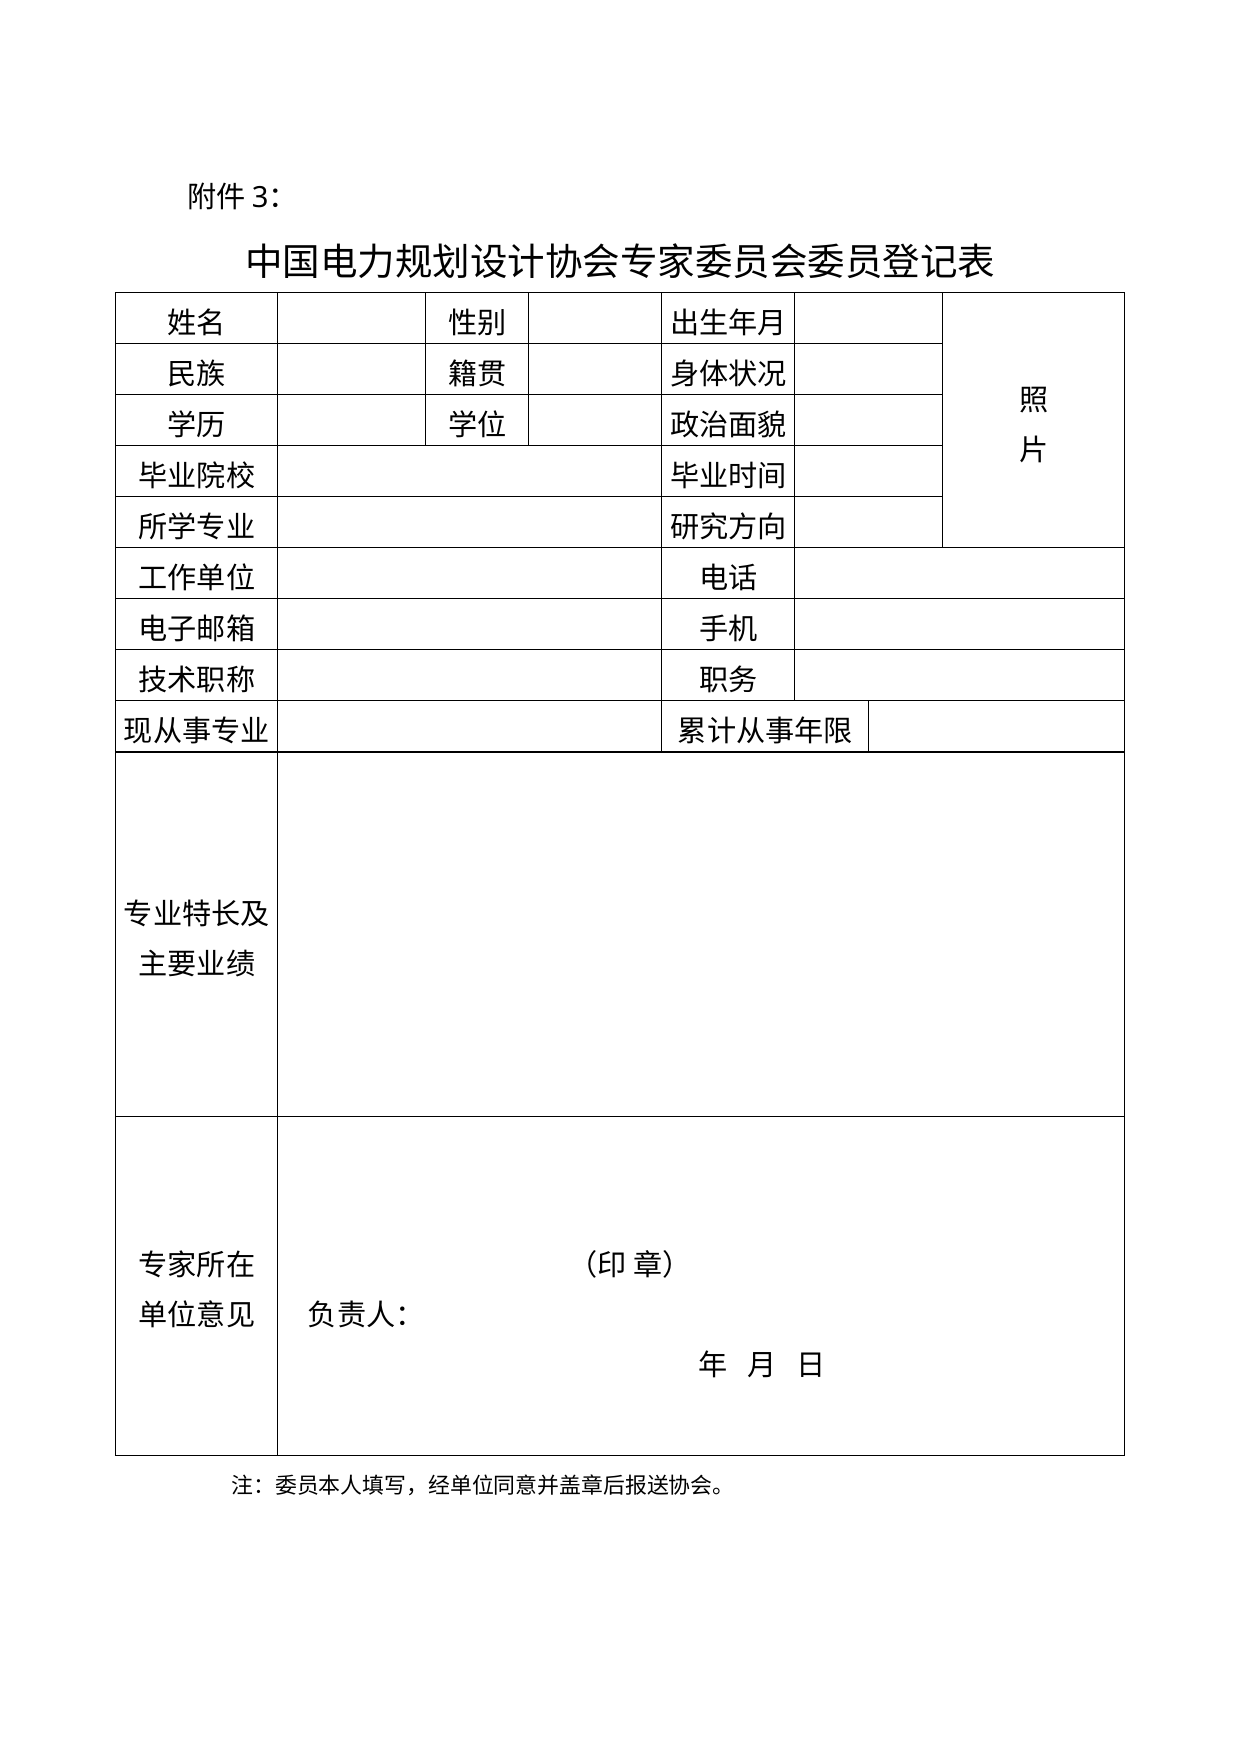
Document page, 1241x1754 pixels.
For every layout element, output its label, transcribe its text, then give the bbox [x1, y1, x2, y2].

table_cell [795, 599, 1124, 649]
table_header 姓名 [116, 293, 277, 343]
table_cell [795, 548, 1124, 598]
table_cell 累计从事年限 [662, 701, 868, 751]
table_cell [795, 344, 942, 394]
table_cell 职务 [662, 650, 794, 700]
table_header [529, 293, 661, 343]
table_cell 现从事专业 [116, 701, 277, 751]
table_cell [795, 446, 942, 496]
text 附件3： [187, 162, 1053, 227]
table_cell [529, 395, 661, 445]
table_cell 技术职称 [116, 650, 277, 700]
table_cell [795, 497, 942, 547]
table_cell 手机 [662, 599, 794, 649]
table_cell [529, 344, 661, 394]
table_cell 身体状况 [662, 344, 794, 394]
table_cell [869, 701, 1124, 751]
table_cell 学历 [116, 395, 277, 445]
table_cell 毕业院校 [116, 446, 277, 496]
table_cell 电子邮箱 [116, 599, 277, 649]
table_cell [278, 497, 661, 547]
table_cell [278, 599, 661, 649]
table_cell [278, 701, 661, 751]
table_cell 所学专业 [116, 497, 277, 547]
text 注：委员本人填写，经单位同意并盖章后报送协会。 [187, 1468, 1053, 1500]
table_cell [278, 395, 425, 445]
table_header 出生年月 [662, 293, 794, 343]
table_cell 工作单位 [116, 548, 277, 598]
table_cell [278, 753, 1124, 1116]
table_cell [278, 548, 661, 598]
table_cell 民族 [116, 344, 277, 394]
table_cell （印 章） 负责人： 年 月 日 [278, 1117, 1124, 1455]
table_header [278, 293, 425, 343]
table_cell [278, 650, 661, 700]
table_cell [278, 446, 661, 496]
table_cell 学位 [426, 395, 528, 445]
table_cell [795, 650, 1124, 700]
table_cell 电话 [662, 548, 794, 598]
table_cell [278, 344, 425, 394]
table_header [795, 293, 942, 343]
table_cell 研究方向 [662, 497, 794, 547]
table_cell 籍贯 [426, 344, 528, 394]
table_header 性别 [426, 293, 528, 343]
table_cell 专家所在 单位意见 [116, 1117, 277, 1455]
table_cell 毕业时间 [662, 446, 794, 496]
table_cell 政治面貌 [662, 395, 794, 445]
table_header 照 片 [943, 293, 1124, 547]
text 中国电力规划设计协会专家委员会委员登记表 [187, 227, 1053, 292]
table_cell 专业特长及 主要业绩 [116, 753, 277, 1116]
table_cell [795, 395, 942, 445]
